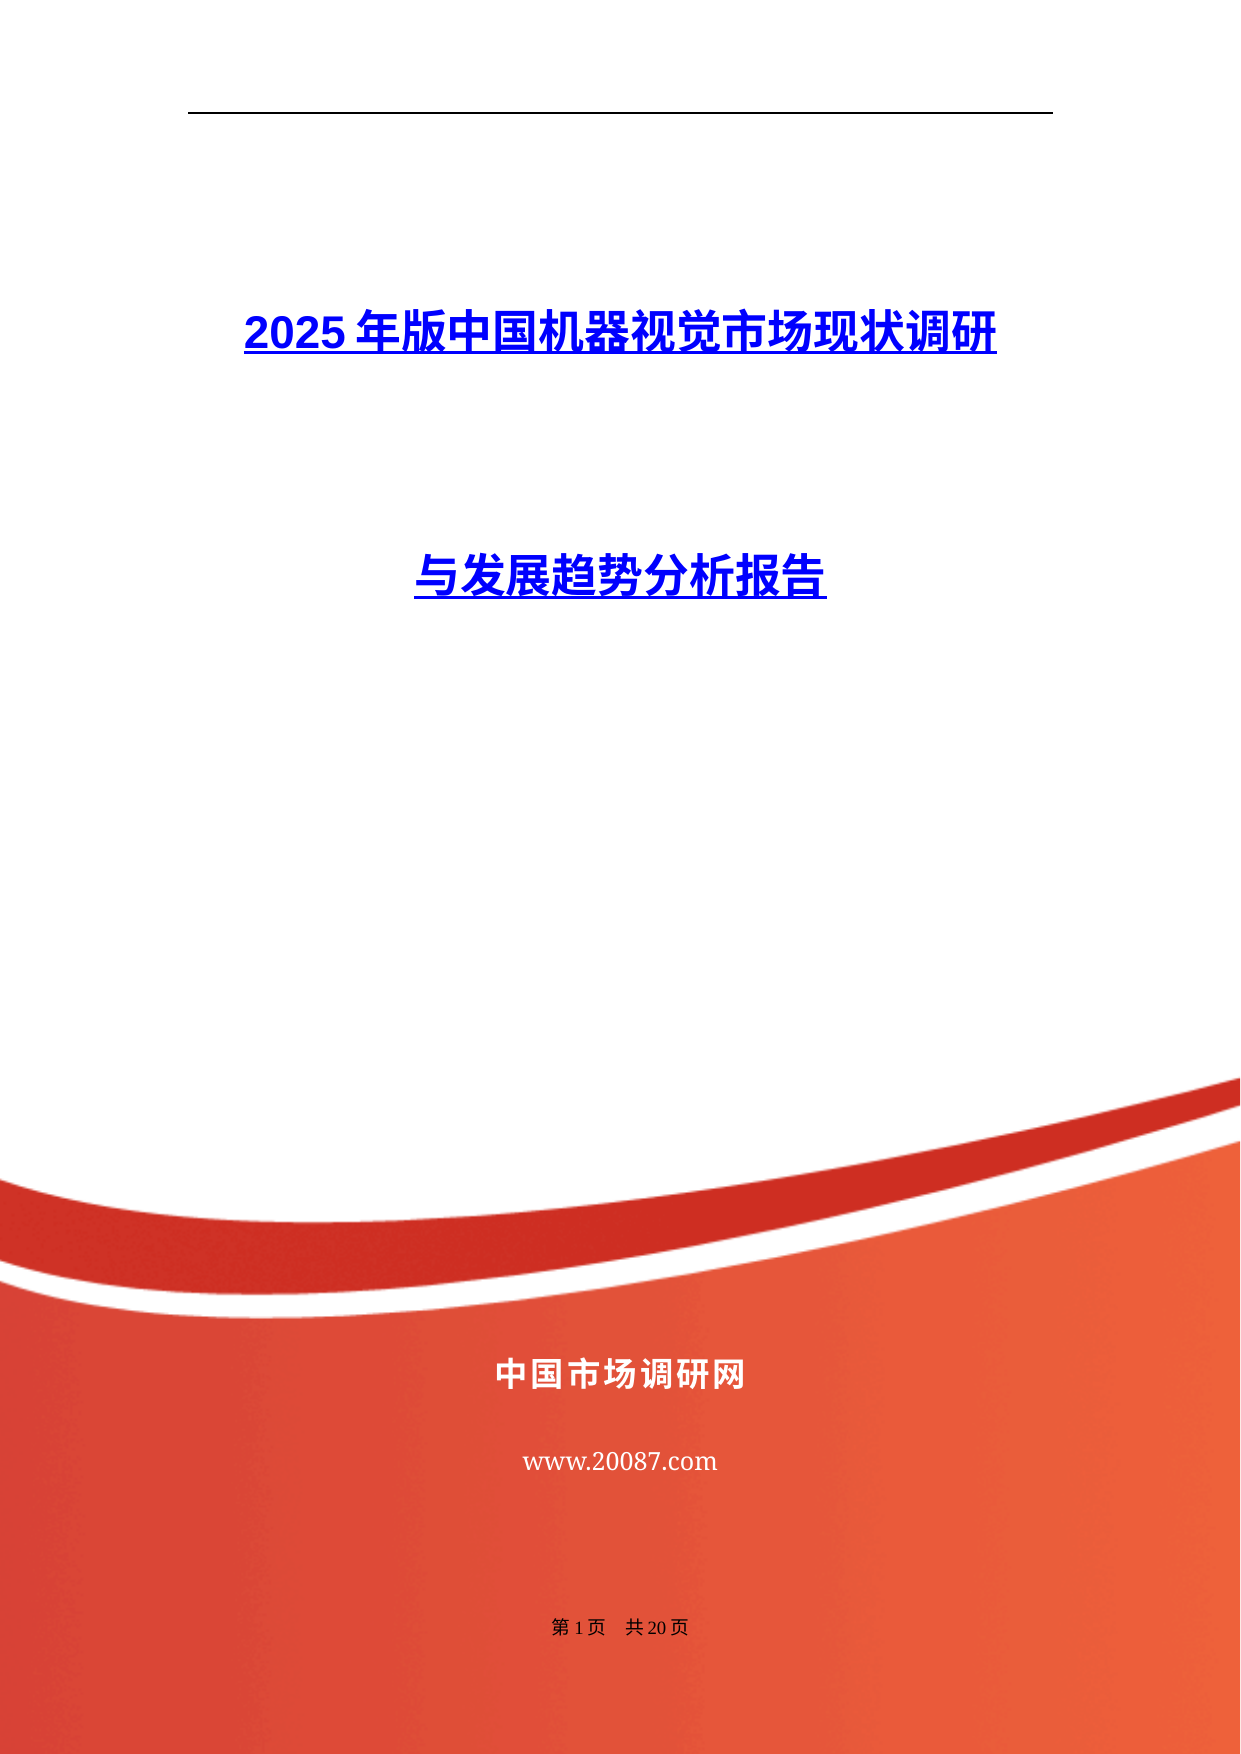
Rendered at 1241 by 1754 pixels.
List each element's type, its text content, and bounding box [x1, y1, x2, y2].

subtitle 中国市场调研网 [187, 1339, 1053, 1404]
table_header 2025年版中国机器视觉市场现状调研与发展趋势分析报告 [188, 207, 1053, 773]
text www.20087.com [187, 1428, 1053, 1493]
picture [0, 1006, 1241, 1754]
